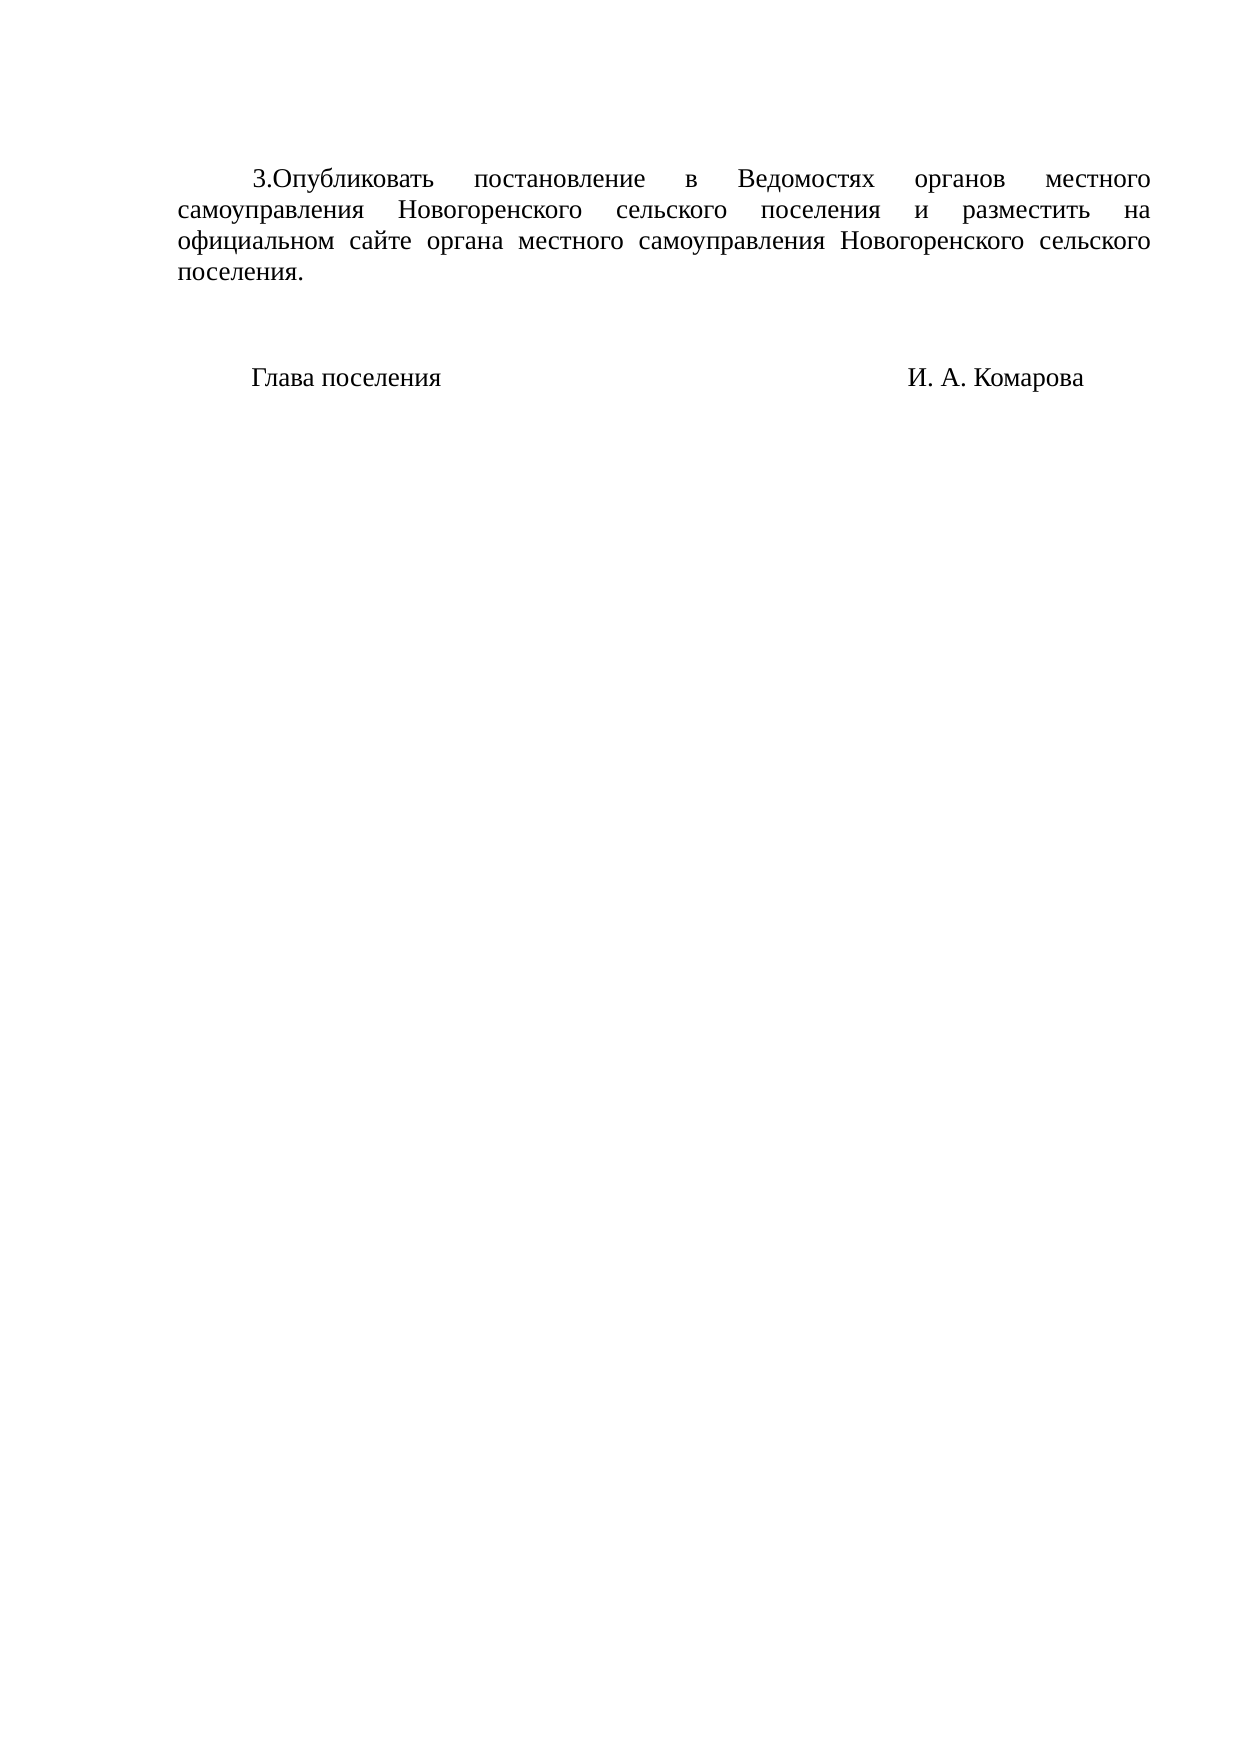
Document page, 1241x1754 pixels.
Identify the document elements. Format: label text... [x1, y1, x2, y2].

text 3.Опубликовать постановление в Ведомостях органов местного самоуправления Новогоренского сельского поселения и разместить на официальном сайте органа местного самоуправления Новогоренского сельского поселения. [177, 162, 1152, 286]
text Глава поселения И. А. Комарова [177, 361, 1152, 392]
